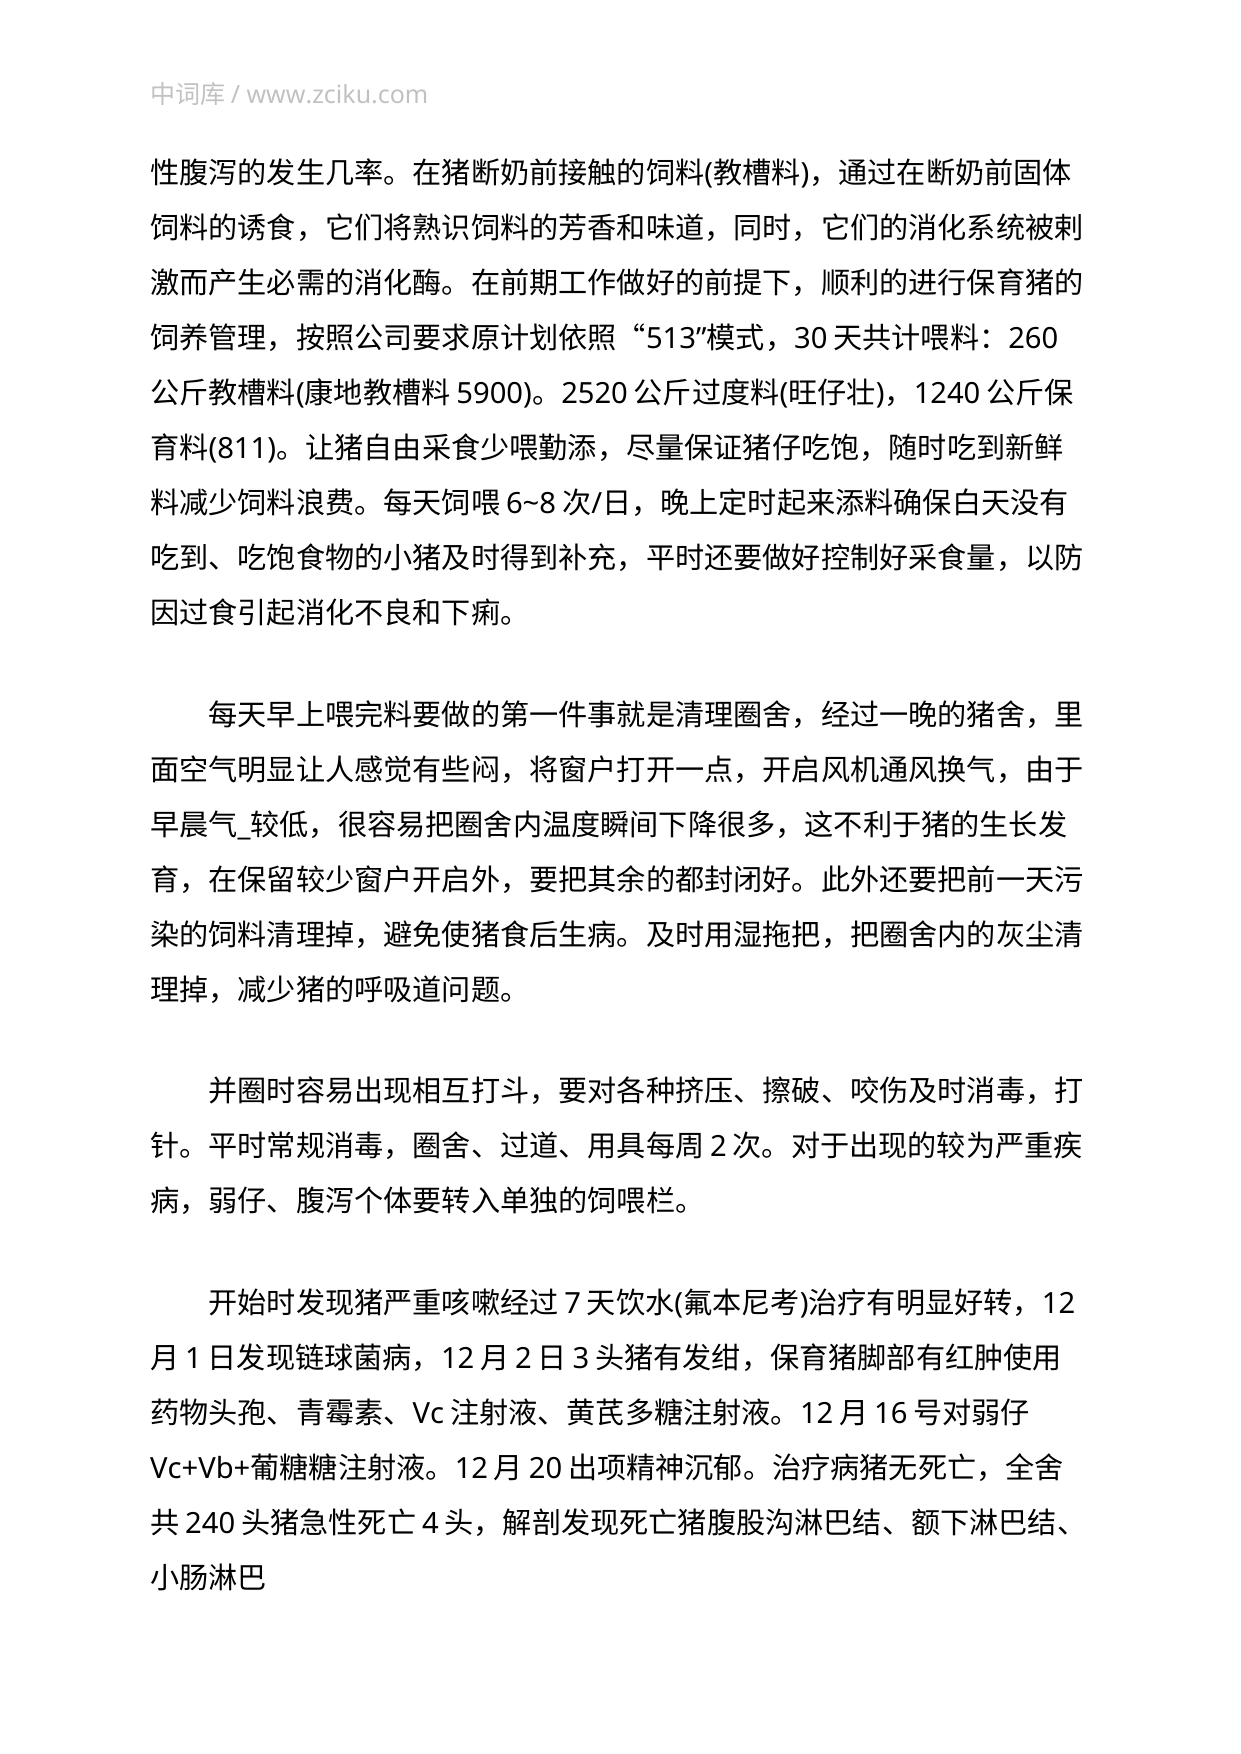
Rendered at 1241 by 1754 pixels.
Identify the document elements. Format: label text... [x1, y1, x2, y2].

text 每天早上喂完料要做的第一件事就是清理圈舍，经过一晚的猪舍，里面空气明显让人感觉有些闷，将窗户打开一点，开启风机通风换气，由于早晨气_较低，很容易把圈舍内温度瞬间下降很多，这不利于猪的生长发育，在保留较少窗户开启外，要把其余的都封闭好。此外还要把前一天污染的饲料清理掉，避免使猪食后生病。及时用湿拖把，把圈舍内的灰尘清理掉，减少猪的呼吸道问题。 [150, 691, 1090, 1008]
text 开始时发现猪严重咳嗽经过7天饮水(氟本尼考)治疗有明显好转，12月1日发现链球菌病，12月2日3头猪有发绀，保育猪脚部有红肿使用药物头孢、青霉素、Vc注射液、黄芪多糖注射液。12月16号对弱仔Vc+Vb+葡糖糖注射液。12月20出项精神沉郁。治疗病猪无死亡，全舍共240头猪急性死亡4头，解剖发现死亡猪腹股沟淋巴结、额下淋巴结、小肠淋巴 [150, 1279, 1090, 1597]
text 并圈时容易出现相互打斗，要对各种挤压、擦破、咬伤及时消毒，打针。平时常规消毒，圈舍、过道、用具每周2次。对于出现的较为严重疾病，弱仔、腹泻个体要转入单独的饲喂栏。 [150, 1068, 1090, 1220]
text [150, 150, 1090, 632]
